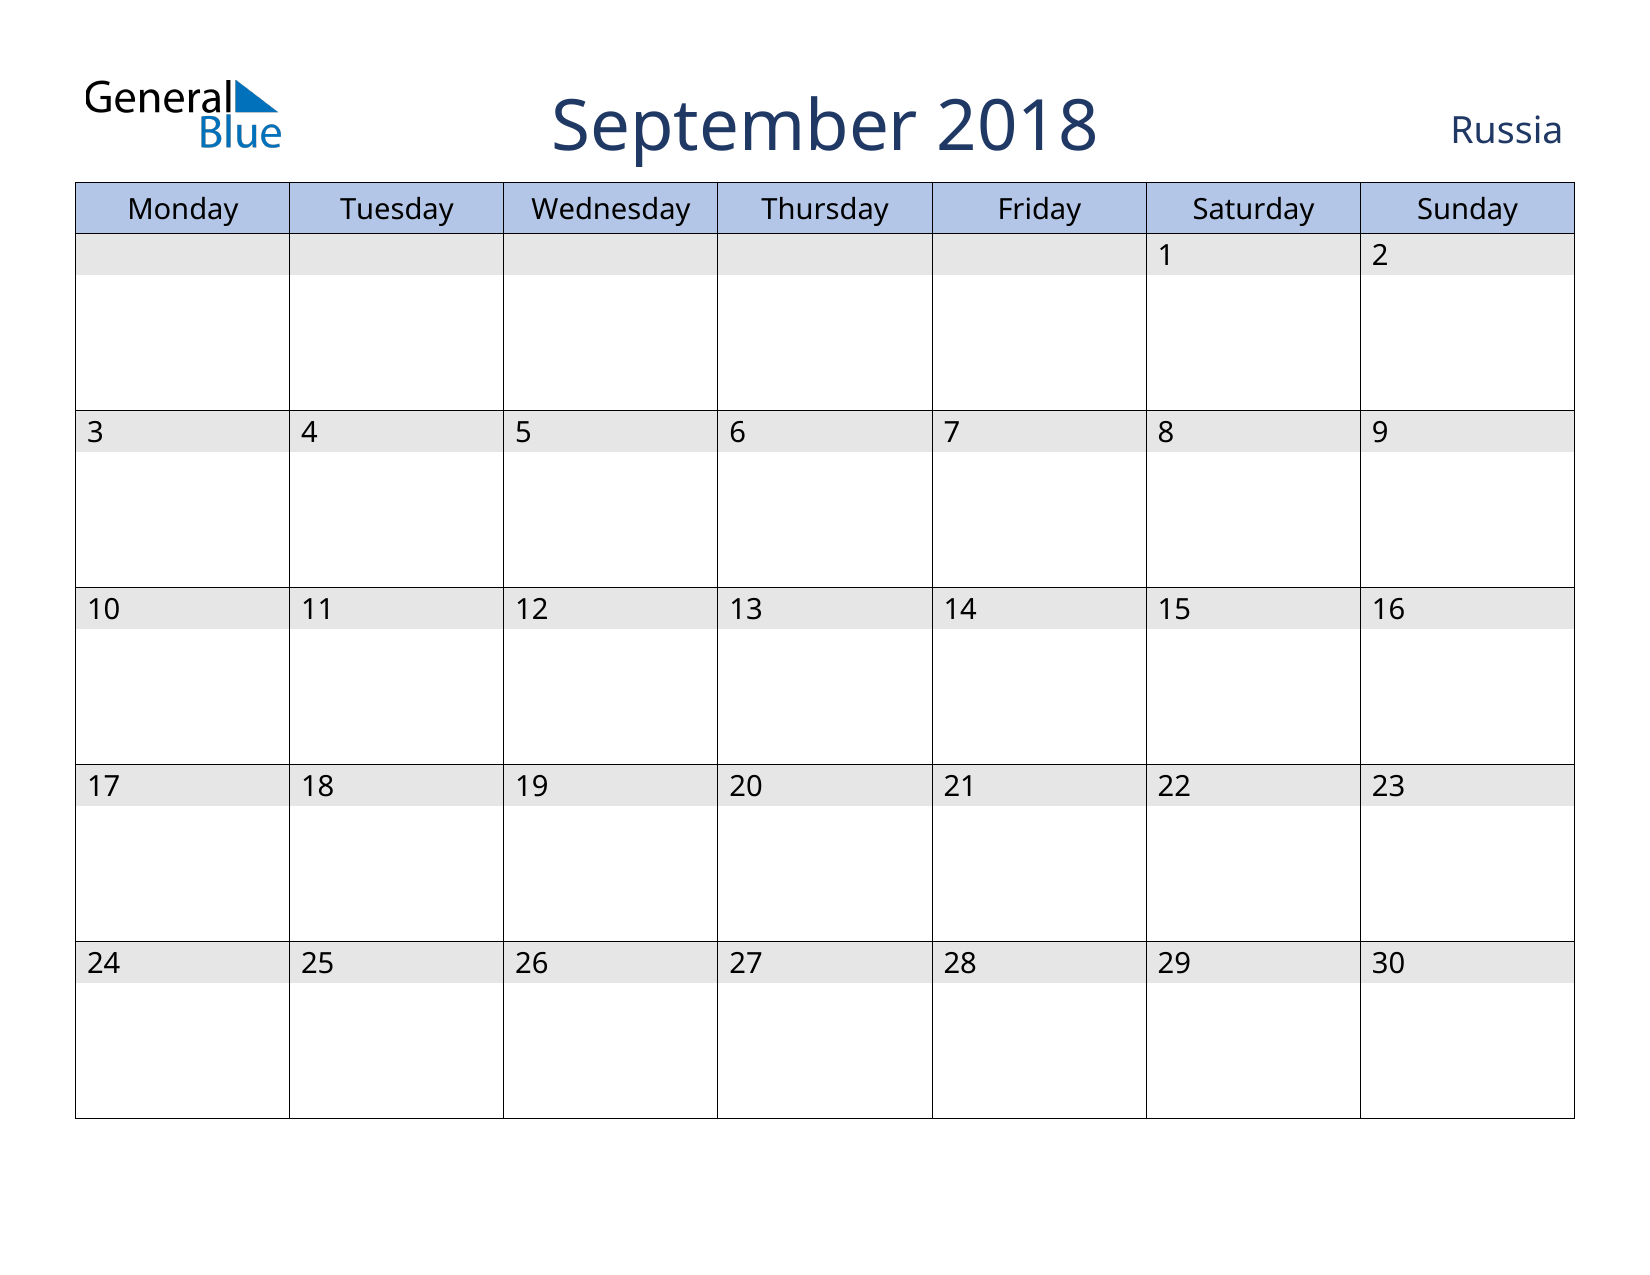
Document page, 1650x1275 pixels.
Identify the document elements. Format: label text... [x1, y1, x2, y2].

table_cell [1361, 275, 1574, 410]
table_cell [504, 452, 717, 587]
table_cell [1361, 806, 1574, 941]
table_cell 29 [1147, 942, 1360, 983]
table_cell 6 [718, 411, 932, 452]
table_cell 30 [1361, 942, 1574, 983]
table_cell [1147, 629, 1360, 764]
table_cell [76, 452, 289, 587]
table_cell [290, 234, 503, 275]
table_cell 9 [1361, 411, 1574, 452]
table_cell [76, 234, 289, 275]
table_cell [1361, 629, 1574, 764]
table_cell 16 [1361, 588, 1574, 629]
table_cell 18 [290, 765, 503, 806]
table_cell 7 [933, 411, 1146, 452]
table_cell 23 [1361, 765, 1574, 806]
table_cell [504, 275, 717, 410]
table_cell [933, 806, 1146, 941]
table_cell 22 [1147, 765, 1360, 806]
table_header Russia [1146, 75, 1574, 182]
table_header [76, 75, 503, 182]
table_cell 1 [1147, 234, 1360, 275]
table_cell 19 [504, 765, 717, 806]
table_cell [1147, 452, 1360, 587]
table_cell 17 [76, 765, 289, 806]
table_cell 11 [290, 588, 503, 629]
table_header September 2018 [504, 75, 1146, 182]
table_cell [504, 806, 717, 941]
table_cell 20 [718, 765, 932, 806]
table_cell [504, 983, 717, 1118]
table_cell Saturday [1147, 183, 1360, 233]
table_cell [76, 275, 289, 410]
table_cell [933, 629, 1146, 764]
table_cell [933, 452, 1146, 587]
table_cell [76, 806, 289, 941]
table_cell 3 [76, 411, 289, 452]
table_cell Monday [76, 183, 289, 233]
table_cell [718, 452, 932, 587]
table_cell [718, 629, 932, 764]
table_cell [933, 983, 1146, 1118]
table_cell [290, 275, 503, 410]
table_cell [718, 234, 932, 275]
table_cell 21 [933, 765, 1146, 806]
table_cell [504, 629, 717, 764]
table_cell [1147, 806, 1360, 941]
table_cell [718, 806, 932, 941]
table_cell 28 [933, 942, 1146, 983]
table_cell [76, 629, 289, 764]
table_cell [1361, 983, 1574, 1118]
table_cell 14 [933, 588, 1146, 629]
table_cell 26 [504, 942, 717, 983]
table_cell Friday [933, 183, 1146, 233]
table_cell [504, 234, 717, 275]
table_cell 27 [718, 942, 932, 983]
table_cell 4 [290, 411, 503, 452]
table_cell Tuesday [290, 183, 503, 233]
table_cell [1147, 275, 1360, 410]
table_cell 5 [504, 411, 717, 452]
table_cell 8 [1147, 411, 1360, 452]
table_cell [1361, 452, 1574, 587]
table_cell [933, 275, 1146, 410]
table_cell [290, 806, 503, 941]
table_cell [718, 983, 932, 1118]
table_cell Sunday [1361, 183, 1574, 233]
table_cell 10 [76, 588, 289, 629]
table_cell 12 [504, 588, 717, 629]
table_cell [933, 234, 1146, 275]
table_cell 13 [718, 588, 932, 629]
table_cell 2 [1361, 234, 1574, 275]
table_cell Wednesday [504, 183, 717, 233]
table_cell 24 [76, 942, 289, 983]
table_cell 25 [290, 942, 503, 983]
picture [86, 80, 281, 148]
table_cell [718, 275, 932, 410]
table_cell [290, 629, 503, 764]
table_cell [1147, 983, 1360, 1118]
table_cell 15 [1147, 588, 1360, 629]
table_cell [76, 983, 289, 1118]
table_cell [290, 983, 503, 1118]
table_cell [290, 452, 503, 587]
table_cell Thursday [718, 183, 932, 233]
